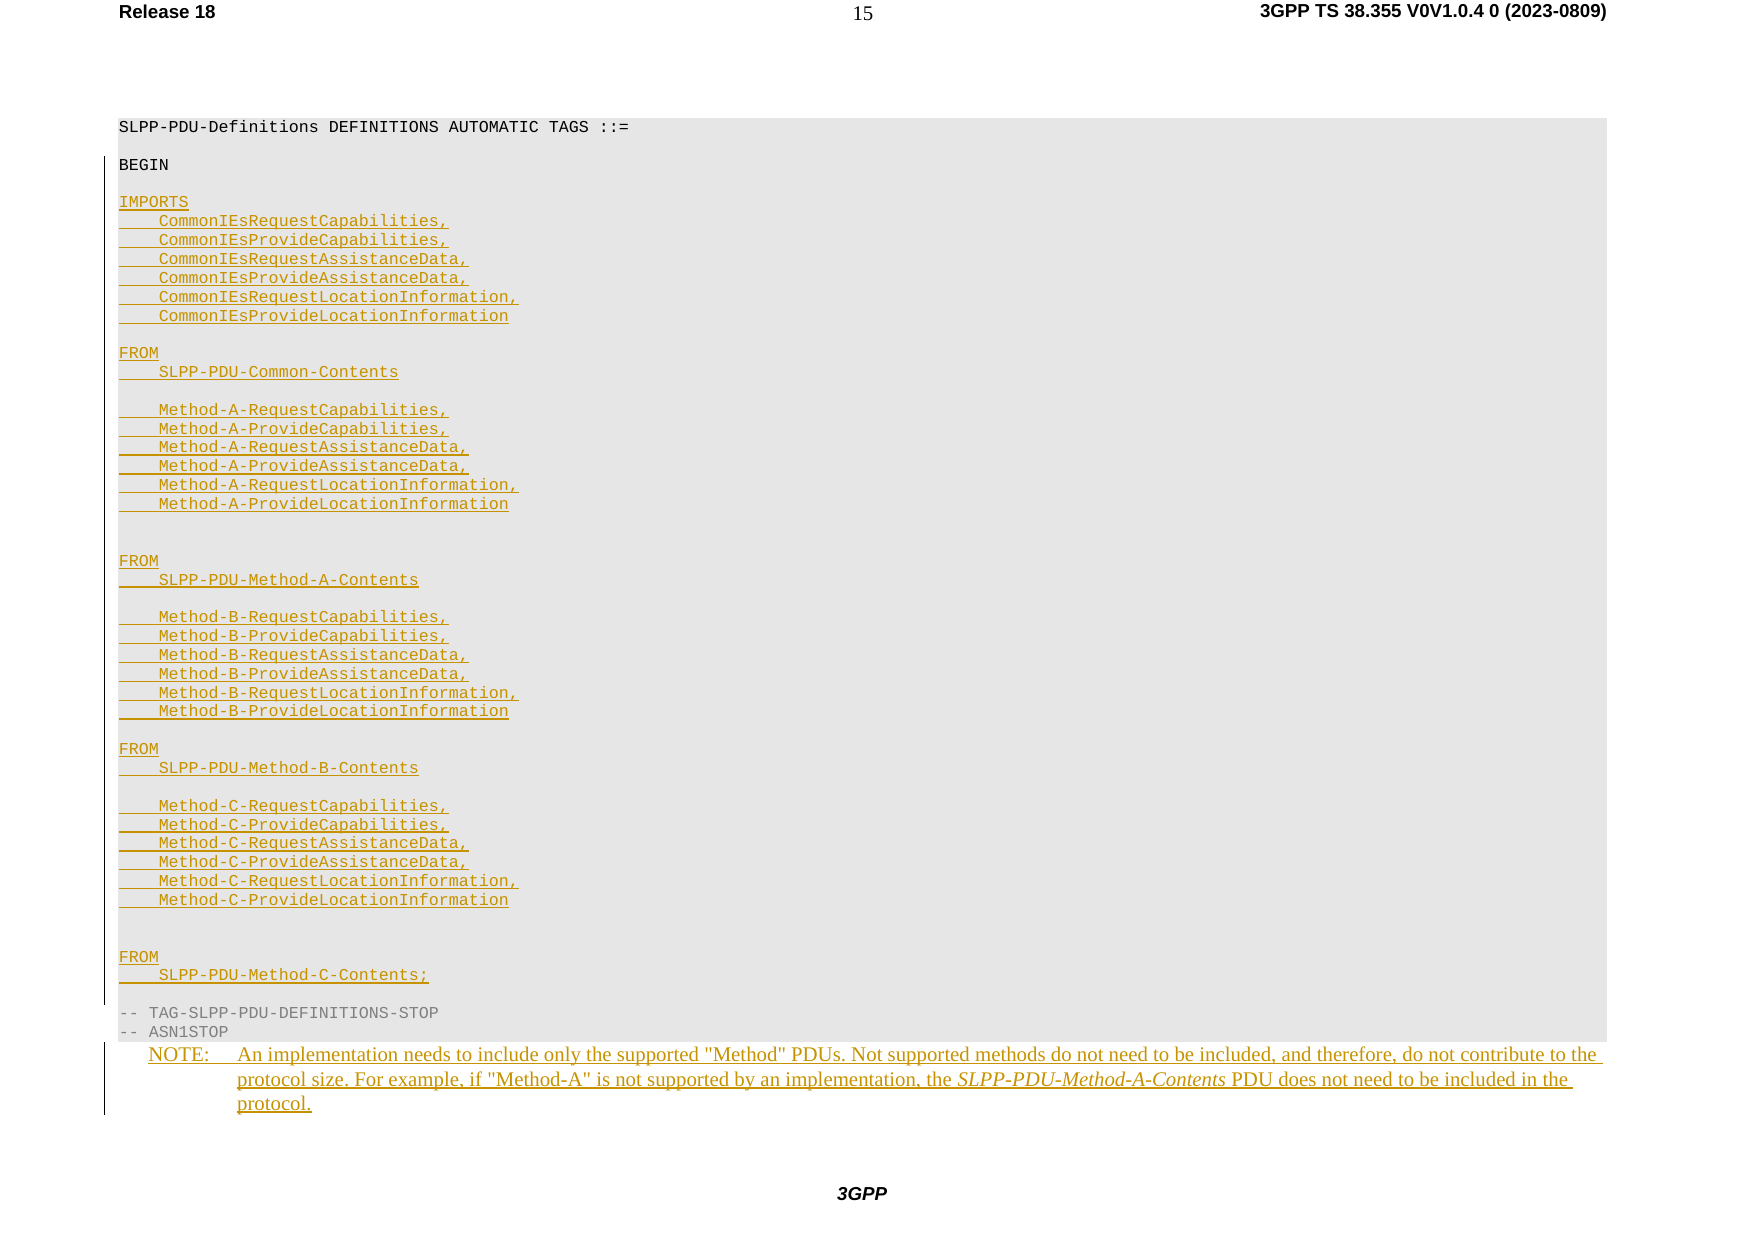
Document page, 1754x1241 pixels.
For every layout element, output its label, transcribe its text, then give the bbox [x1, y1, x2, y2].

text -- ASN1STOP [118, 1023, 1607, 1042]
text SLPP-PDU-Definitions DEFINITIONS AUTOMATIC TAGS ::= [118, 118, 1607, 137]
text BEGIN [118, 156, 1607, 175]
text -- TAG-SLPP-PDU-DEFINITIONS-STOP [118, 1005, 1607, 1023]
